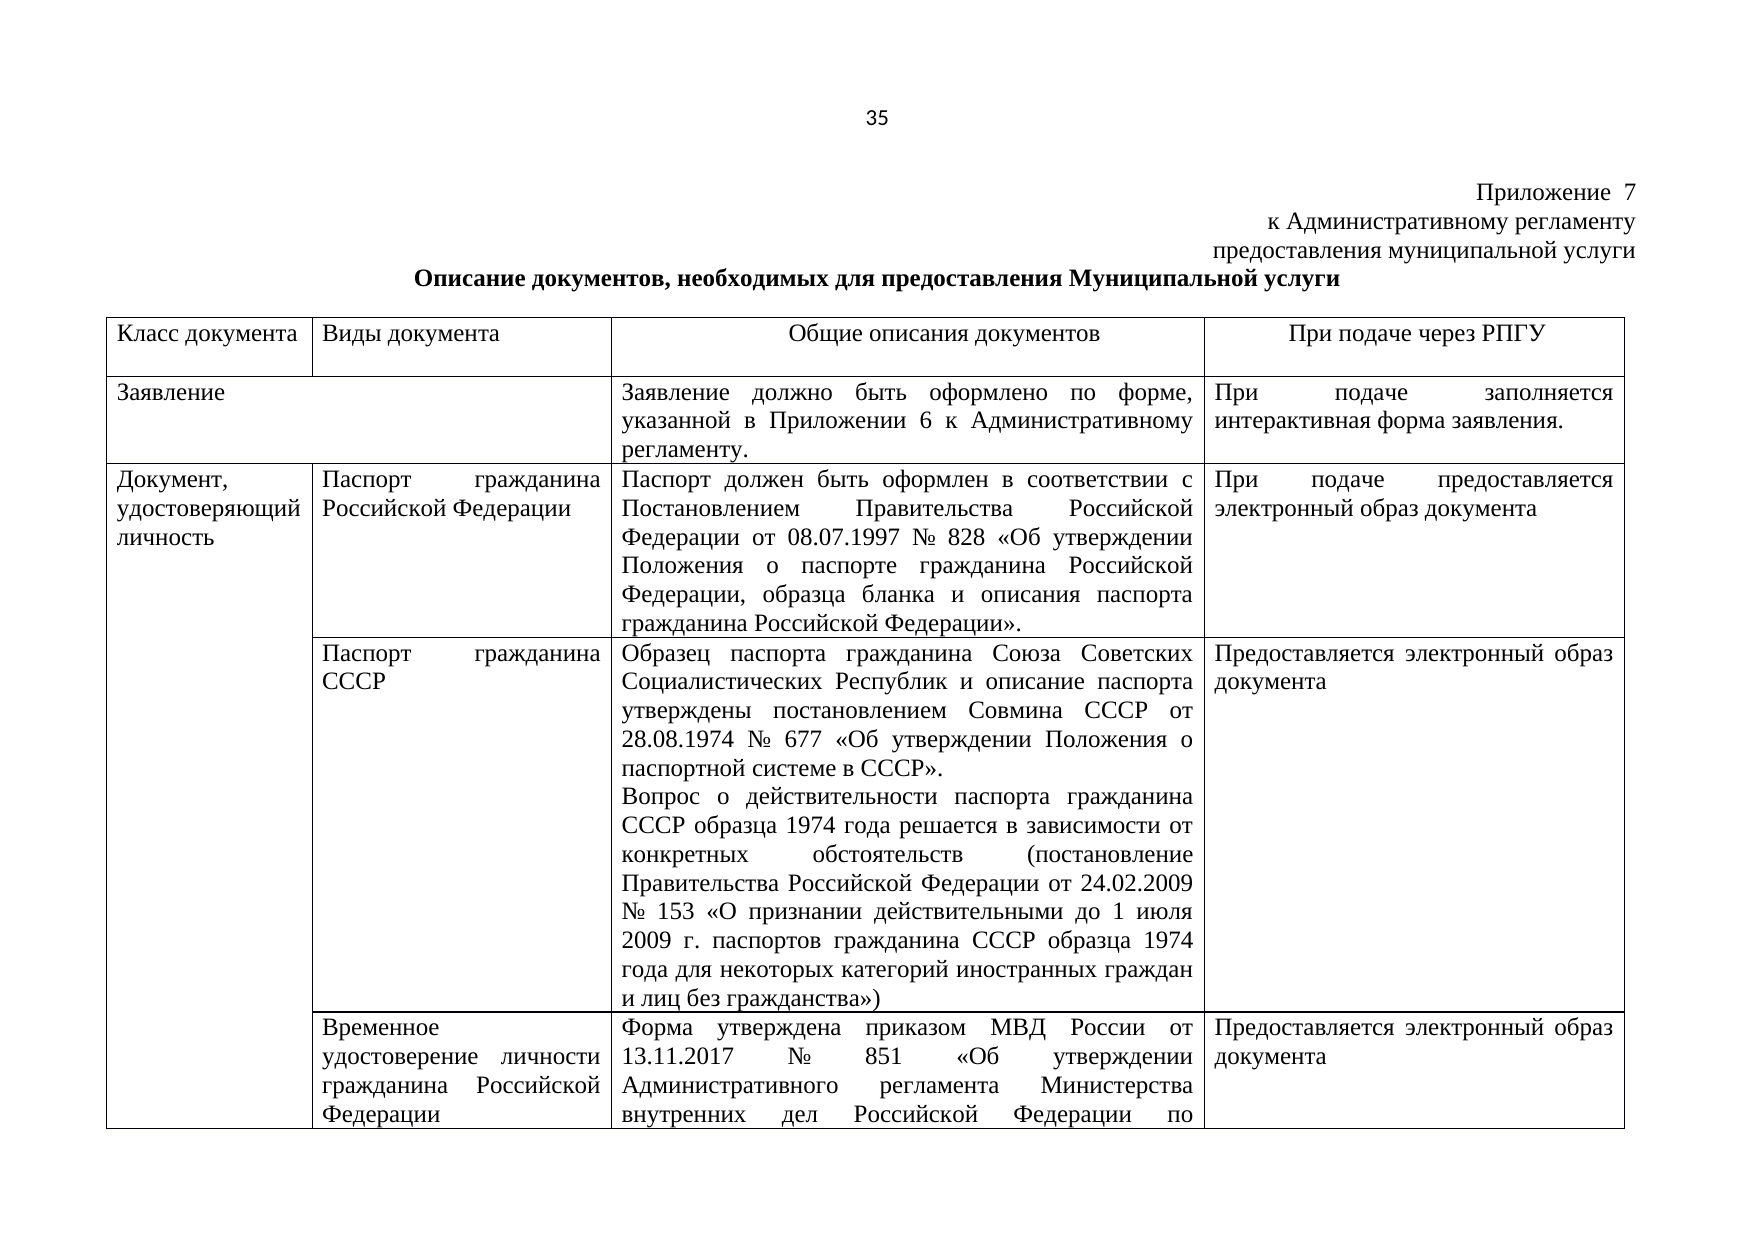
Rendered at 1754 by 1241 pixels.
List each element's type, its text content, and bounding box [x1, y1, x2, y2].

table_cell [313, 1013, 611, 1127]
table_cell Заявление [107, 377, 611, 463]
table_cell Паспорт должен быть оформлен в соответствии с Постановлением Правительства Российской Федерации от 08.07.1997 № 828 «Об утверждении Положения о паспорте гражданина Российской Федерации, образца бланка и описания паспорта гражданина Российской Федерации». [612, 464, 1204, 637]
text предоставления муниципальной услуги [118, 235, 1636, 263]
table_cell Предоставляется электронный образ документа [1205, 638, 1624, 1011]
text Описание документов, необходимых для предоставления Муниципальной услуги [118, 263, 1636, 292]
text Приложение 7 [118, 177, 1636, 206]
table_header Общие описания документов [612, 318, 1204, 376]
table_cell При подаче заполняется интерактивная форма заявления. [1205, 377, 1624, 463]
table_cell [1205, 1013, 1624, 1127]
table_header Виды документа [313, 318, 611, 376]
text к Административному регламенту [118, 206, 1636, 235]
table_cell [612, 1013, 1204, 1127]
table_cell Документ, удостоверяющий личность [107, 464, 312, 1127]
table_header При подаче через РПГУ [1205, 318, 1624, 376]
table_cell При подаче предоставляется электронный образ документа [1205, 464, 1624, 637]
table_cell Паспорт гражданина Российской Федерации [313, 464, 611, 637]
table_cell Заявление должно быть оформлено по форме, указанной в Приложении 6 к Административному регламенту. [612, 377, 1204, 463]
table_header Класс документа [107, 318, 312, 376]
table_cell Образец паспорта гражданина Союза Советских Социалистических Республик и описание паспорта утверждены постановлением Совмина СССР от 28.08.1974 № 677 «Об утверждении Положения о паспортной системе в СССР». Вопрос о действительности паспорта гражданина СССР образца 1974 года решается в зависимости от конкретных обстоятельств (постановление Правительства Российской Федерации от 24.02.2009 № 153 «О признании действительными до 1 июля 2009 г. паспортов гражданина СССР образца 1974 года для некоторых категорий иностранных граждан и лиц без гражданства») [612, 638, 1204, 1011]
table_cell Паспорт гражданина СССР [313, 638, 611, 1011]
